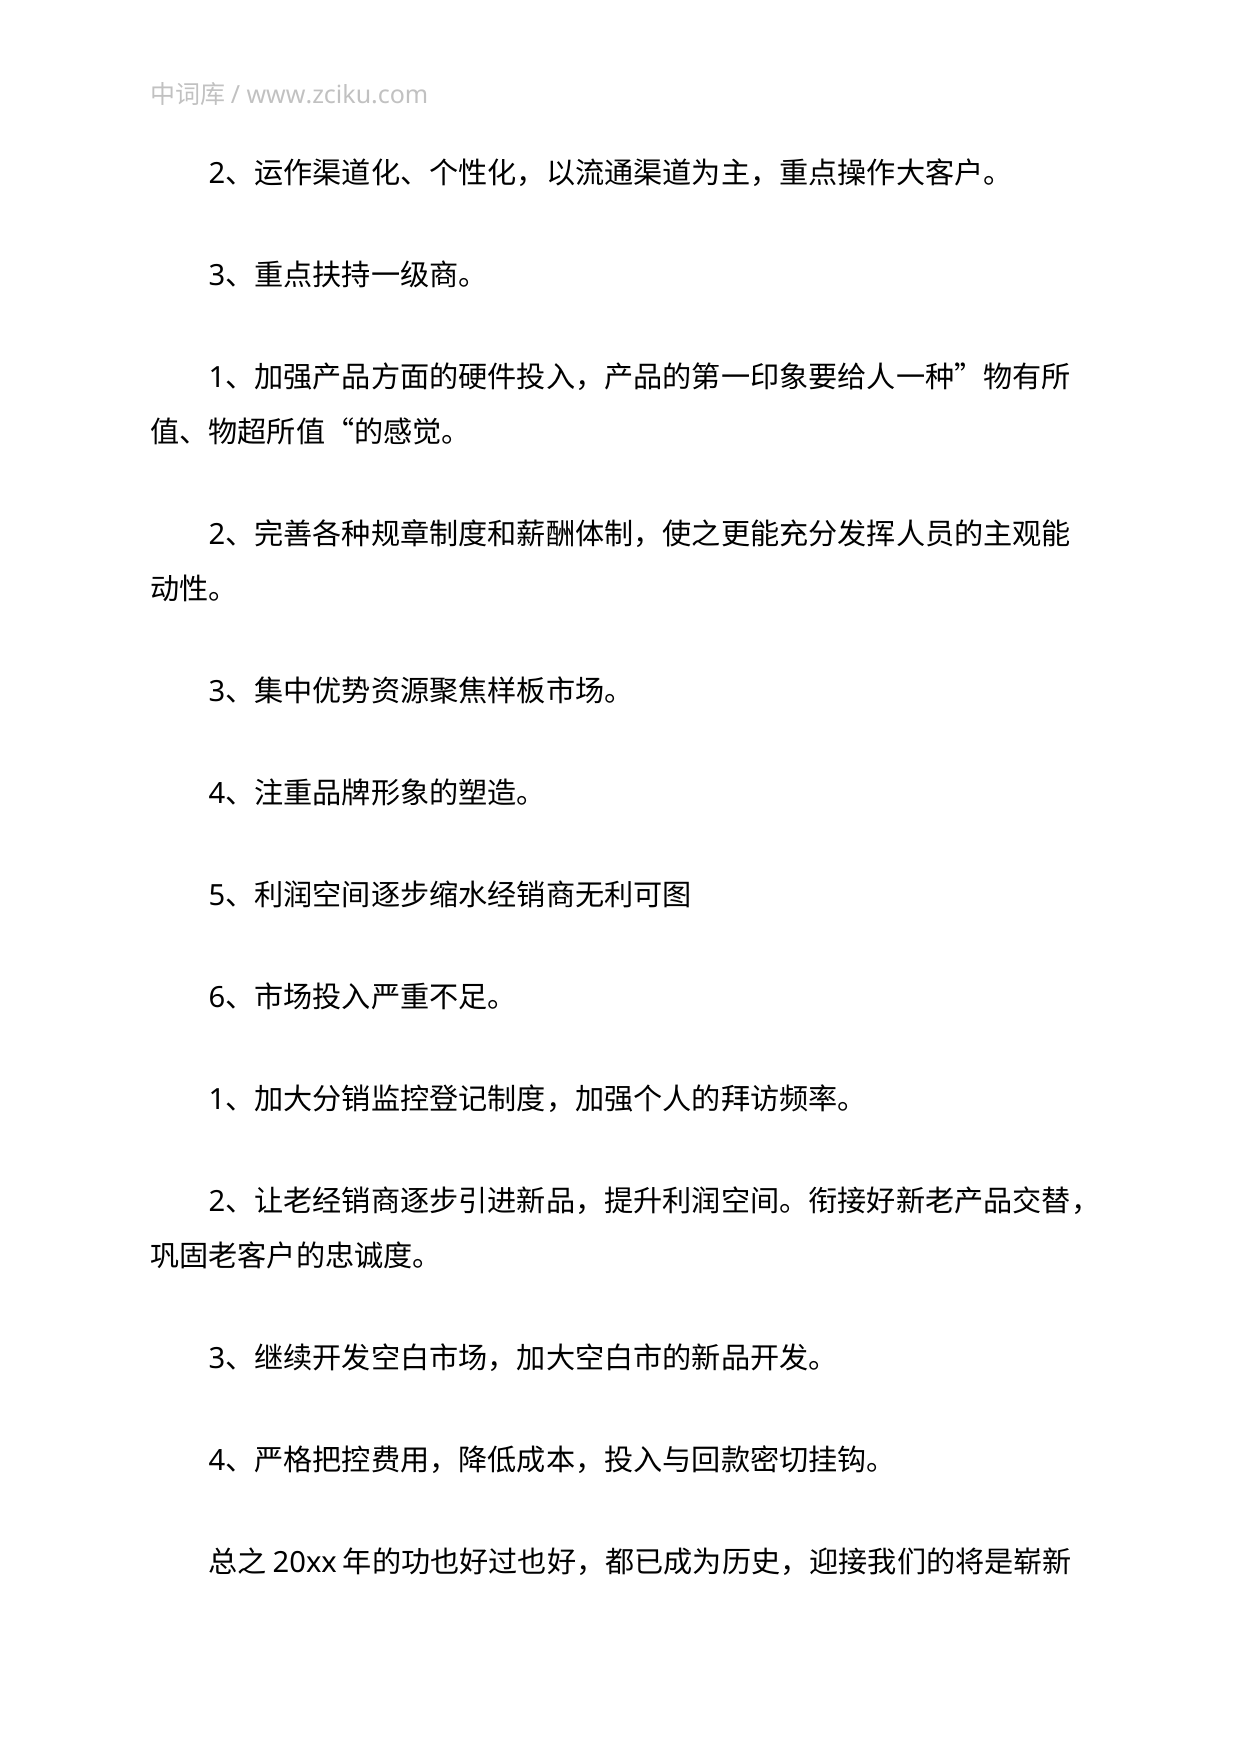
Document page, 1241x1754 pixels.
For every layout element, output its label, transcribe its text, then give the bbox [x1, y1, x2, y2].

text 1、加强产品方面的硬件投入，产品的第一印象要给人一种”物有所值、物超所值“的感觉。 [150, 354, 1090, 451]
text 4、严格把控费用，降低成本，投入与回款密切挂钩。 [150, 1436, 1090, 1478]
text 4、注重品牌形象的塑造。 [150, 769, 1090, 812]
text 2、让老经销商逐步引进新品，提升利润空间。衔接好新老产品交替，巩固老客户的忠诚度。 [150, 1177, 1090, 1275]
text 1、加大分销监控登记制度，加强个人的拜访频率。 [150, 1075, 1090, 1118]
text 3、重点扶持一级商。 [150, 252, 1090, 294]
text 3、集中优势资源聚焦样板市场。 [150, 667, 1090, 710]
text 6、市场投入严重不足。 [150, 973, 1090, 1016]
text 2、运作渠道化、个性化，以流通渠道为主，重点操作大客户。 [150, 150, 1090, 192]
text 5、利润空间逐步缩水经销商无利可图 [150, 871, 1090, 914]
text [150, 1538, 1090, 1581]
text 3、继续开发空白市场，加大空白市的新品开发。 [150, 1334, 1090, 1377]
text 2、完善各种规章制度和薪酬体制，使之更能充分发挥人员的主观能动性。 [150, 511, 1090, 608]
